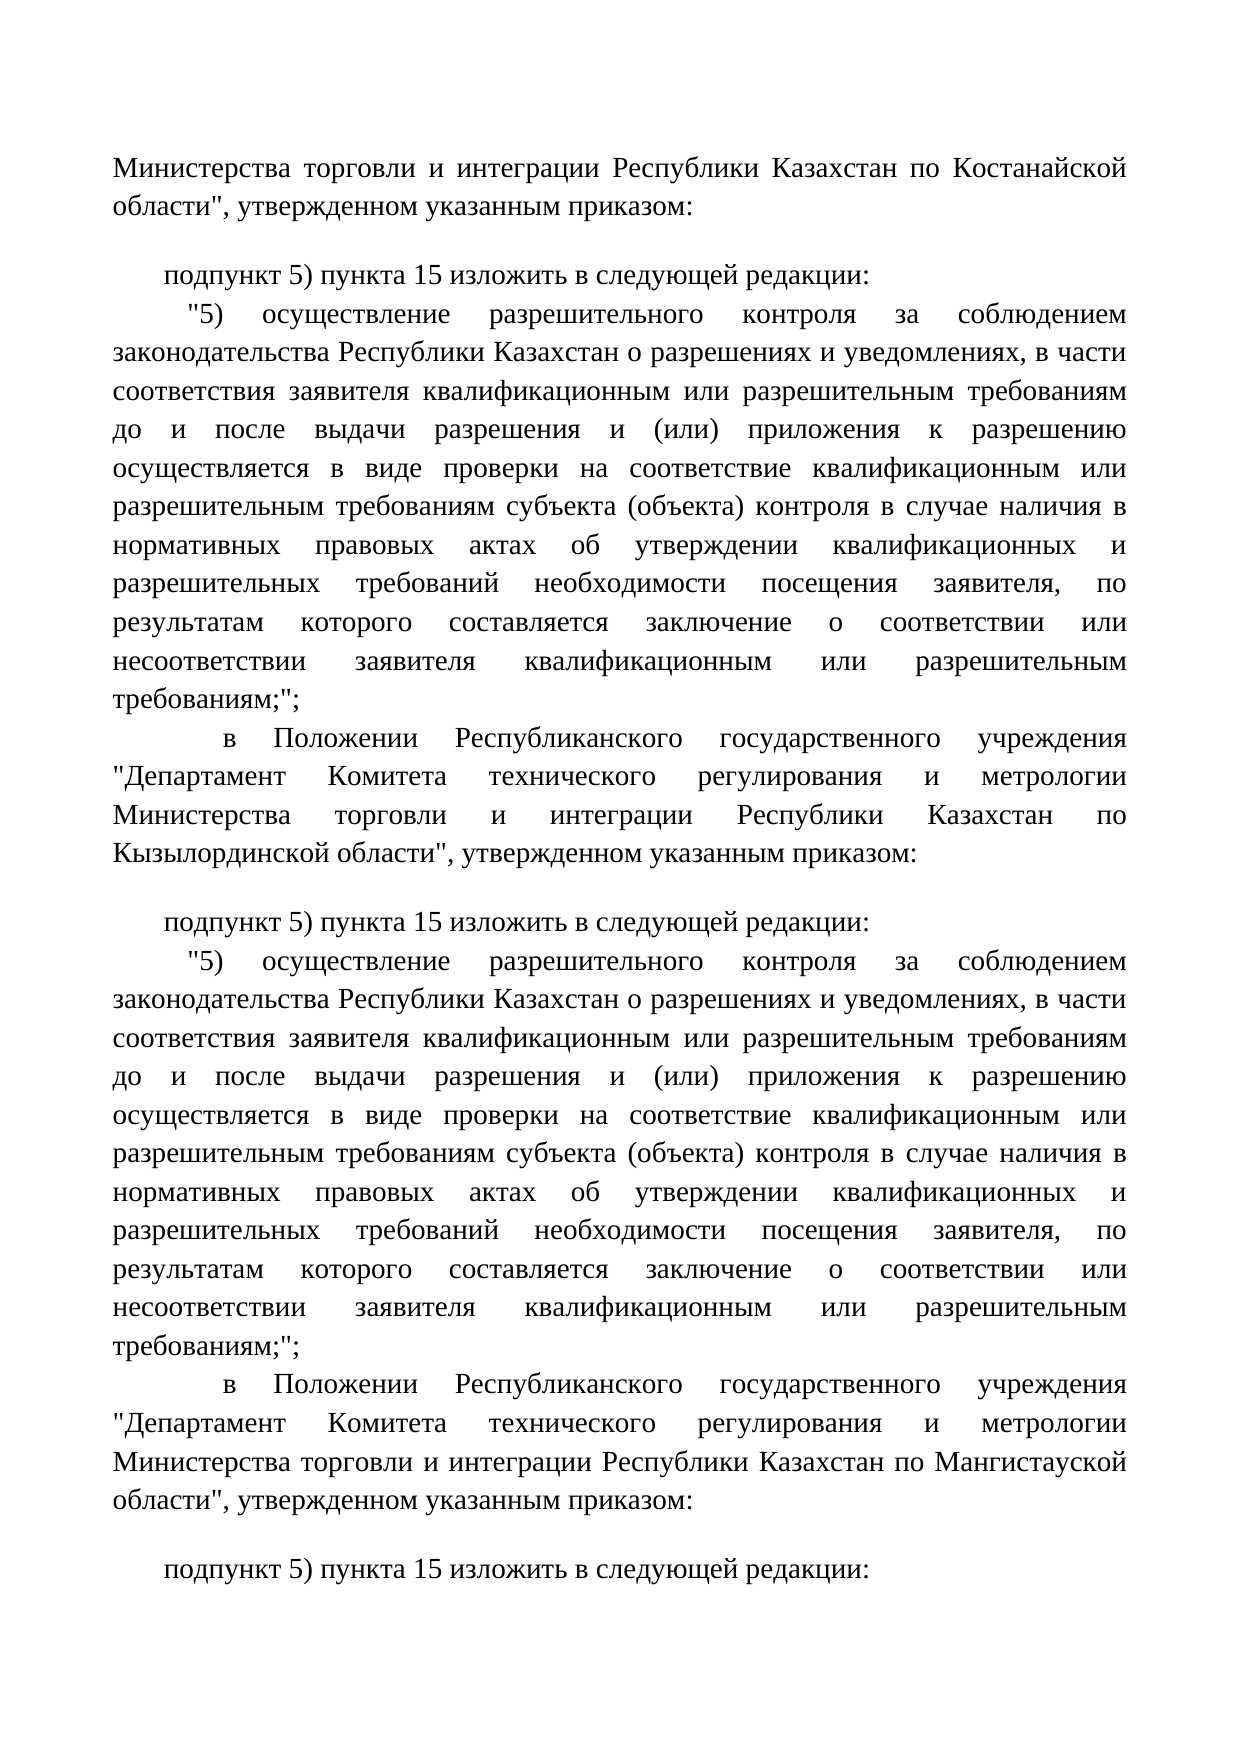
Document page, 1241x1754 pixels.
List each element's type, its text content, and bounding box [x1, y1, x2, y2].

text подпункт 5) пункта 15 изложить в следующей редакции: [112, 257, 1128, 291]
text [112, 150, 1128, 222]
text подпункт 5) пункта 15 изложить в следующей редакции: [112, 904, 1128, 938]
text подпункт 5) пункта 15 изложить в следующей редакции: [112, 1551, 1128, 1584]
text в Положении Республиканского государственного учреждения "Департамент Комитета технического регулирования и метрологии Министерства торговли и интеграции Республики Казахстан по Мангистауской области", утвержденном указанным приказом: [112, 1367, 1128, 1516]
text в Положении Республиканского государственного учреждения "Департамент Комитета технического регулирования и метрологии Министерства торговли и интеграции Республики Казахстан по Кызылординской области", утвержденном указанным приказом: [112, 720, 1128, 869]
